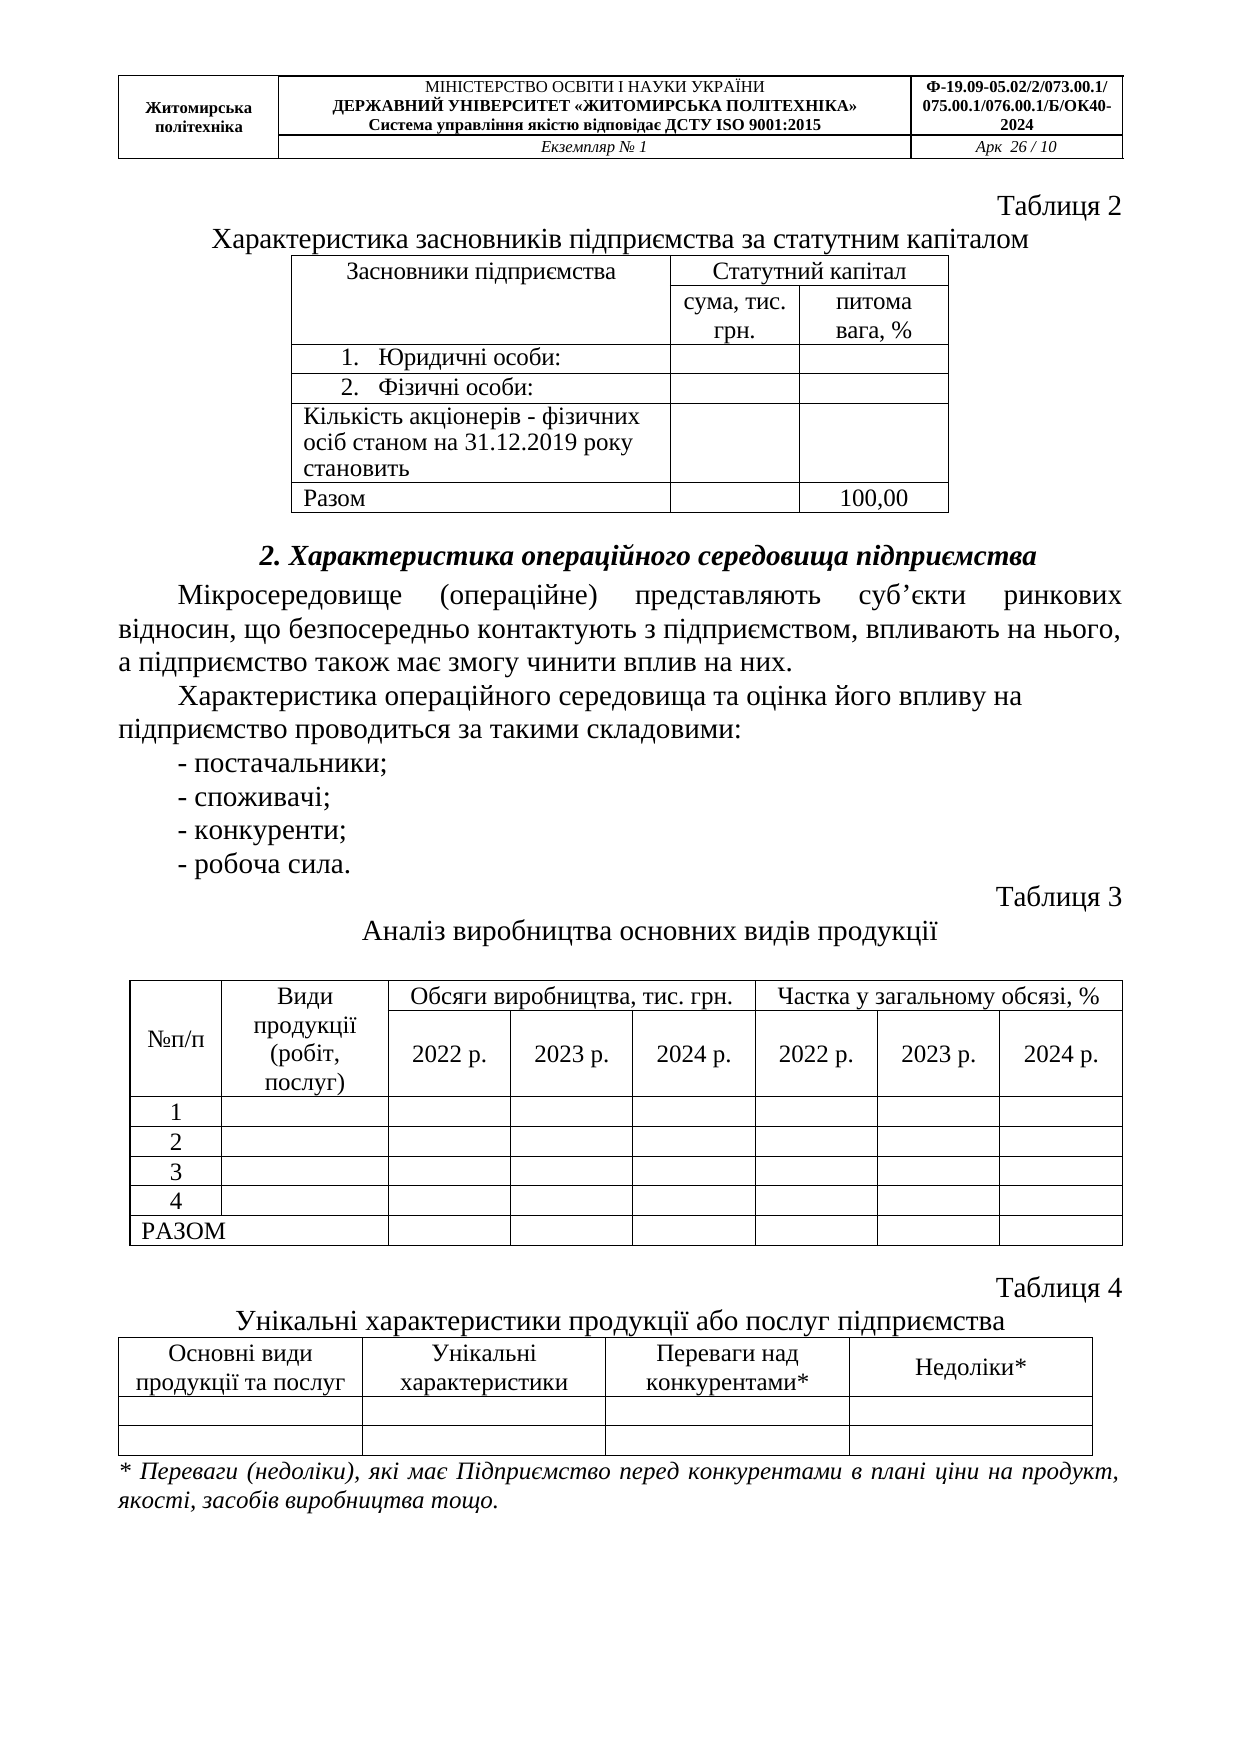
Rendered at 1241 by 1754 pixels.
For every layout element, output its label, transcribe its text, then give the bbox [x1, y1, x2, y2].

text Таблиця 3 [118, 879, 1122, 913]
table_cell [1000, 1097, 1122, 1126]
table_cell [633, 1127, 755, 1156]
table_cell [389, 1216, 510, 1245]
text - конкуренти; [118, 812, 1122, 846]
table_cell [878, 1186, 999, 1215]
table_cell [606, 1426, 849, 1455]
table_cell 2023 р. [511, 1011, 632, 1096]
table_header Обсяги виробництва, тис. грн. [389, 981, 755, 1010]
text - постачальники; [118, 745, 1122, 779]
table_cell 2022 р. [389, 1011, 510, 1096]
table_cell [756, 1157, 877, 1185]
table_cell Юридичні особи: [292, 345, 670, 373]
table_header Основні види продукції та послуг [119, 1338, 362, 1396]
table_cell [800, 374, 948, 403]
text 2. Характеристика операційного середовища підприємства [118, 538, 1122, 571]
table_cell [511, 1216, 632, 1245]
text Характеристика операційного середовища та оцінка його впливу на підприємство проводиться за такими складовими: [118, 678, 1122, 745]
table_cell [389, 1097, 510, 1126]
table_cell [756, 1097, 877, 1126]
text Унікальні характеристики продукції або послуг підприємства [118, 1303, 1122, 1337]
table_header Недоліки* [850, 1338, 1092, 1396]
text Мікросередовище (операційне) представляють суб’єкти ринкових відносин, що безпосередньо контактують з підприємством, впливають на нього, а підприємство також має змогу чинити вплив на них. [118, 577, 1122, 678]
table_cell [756, 1216, 877, 1245]
table_cell 2024 р. [633, 1011, 755, 1096]
table_cell 4 [131, 1186, 221, 1215]
table_cell [878, 1216, 999, 1245]
table_cell [119, 1397, 362, 1425]
table_cell [606, 1397, 849, 1425]
table_cell [511, 1127, 632, 1156]
table_cell [756, 1186, 877, 1215]
table_cell [671, 483, 799, 512]
table_cell 100,00 [800, 483, 948, 512]
table_cell [633, 1216, 755, 1245]
table_cell [511, 1186, 632, 1215]
table_cell [850, 1397, 1092, 1425]
table_cell 2 [131, 1127, 221, 1156]
table_cell [222, 1127, 388, 1156]
table_cell Кiлькiсть акцiонерiв - фiзичних осiб станом на 31.12.2019 року становить [292, 404, 670, 482]
table_cell [511, 1157, 632, 1185]
table_cell [633, 1186, 755, 1215]
table_cell 2024 р. [1000, 1011, 1122, 1096]
table_cell [511, 1097, 632, 1126]
table_cell [1000, 1127, 1122, 1156]
table_cell [800, 345, 948, 373]
table_header Засновники підприємства [292, 256, 670, 343]
table_cell [878, 1097, 999, 1126]
table_cell [389, 1186, 510, 1215]
table_cell сума, тис. грн. [671, 286, 799, 343]
table_cell [671, 374, 799, 403]
table_cell [119, 1426, 362, 1455]
table_cell [800, 404, 948, 482]
text Таблиця 4 [118, 1270, 1122, 1303]
table_cell Разом [292, 483, 670, 512]
table_cell [363, 1397, 605, 1425]
table_cell Фізичні особи: [292, 374, 670, 403]
table_cell [671, 404, 799, 482]
table_cell [850, 1426, 1092, 1455]
table_cell [878, 1127, 999, 1156]
table_cell 3 [131, 1157, 221, 1185]
table_cell 2022 р. [756, 1011, 877, 1096]
table_cell [222, 1157, 388, 1185]
text - споживачі; [118, 779, 1122, 812]
table_header Види продукції (робіт, послуг) [222, 981, 388, 1096]
table_cell [756, 1127, 877, 1156]
table_cell 2023 р. [878, 1011, 999, 1096]
table_cell 1 [131, 1097, 221, 1126]
table_header Переваги над конкурентами* [606, 1338, 849, 1396]
table_header Частка у загальному обсязі, % [756, 981, 1122, 1010]
table_cell [633, 1157, 755, 1185]
table_cell [363, 1426, 605, 1455]
text Характеристика засновників підприємства за статутним капіталом [118, 222, 1122, 255]
table_cell [222, 1097, 388, 1126]
text - робоча сила. [118, 846, 1122, 879]
table_cell [1000, 1216, 1122, 1245]
table_cell [389, 1127, 510, 1156]
table_cell [633, 1097, 755, 1126]
text * Переваги (недоліки), які має Підприємство перед конкурентами в плані ціни на продукт, якості, засобів виробництва тощо. [118, 1456, 1122, 1514]
table_cell [1000, 1186, 1122, 1215]
table_cell [671, 345, 799, 373]
table_cell питома вага, % [800, 286, 948, 343]
text Таблиця 2 [118, 188, 1122, 222]
table_header №п/п [131, 981, 221, 1096]
table_cell [1000, 1157, 1122, 1185]
table_cell [222, 1186, 388, 1215]
text Аналіз виробництва основних видів продукції [118, 913, 1122, 946]
table_header Унікальні характеристики [363, 1338, 605, 1396]
table_cell [389, 1157, 510, 1185]
table_cell РАЗОМ [131, 1216, 388, 1245]
table_header Статутний капітал [671, 256, 948, 285]
table_cell [878, 1157, 999, 1185]
